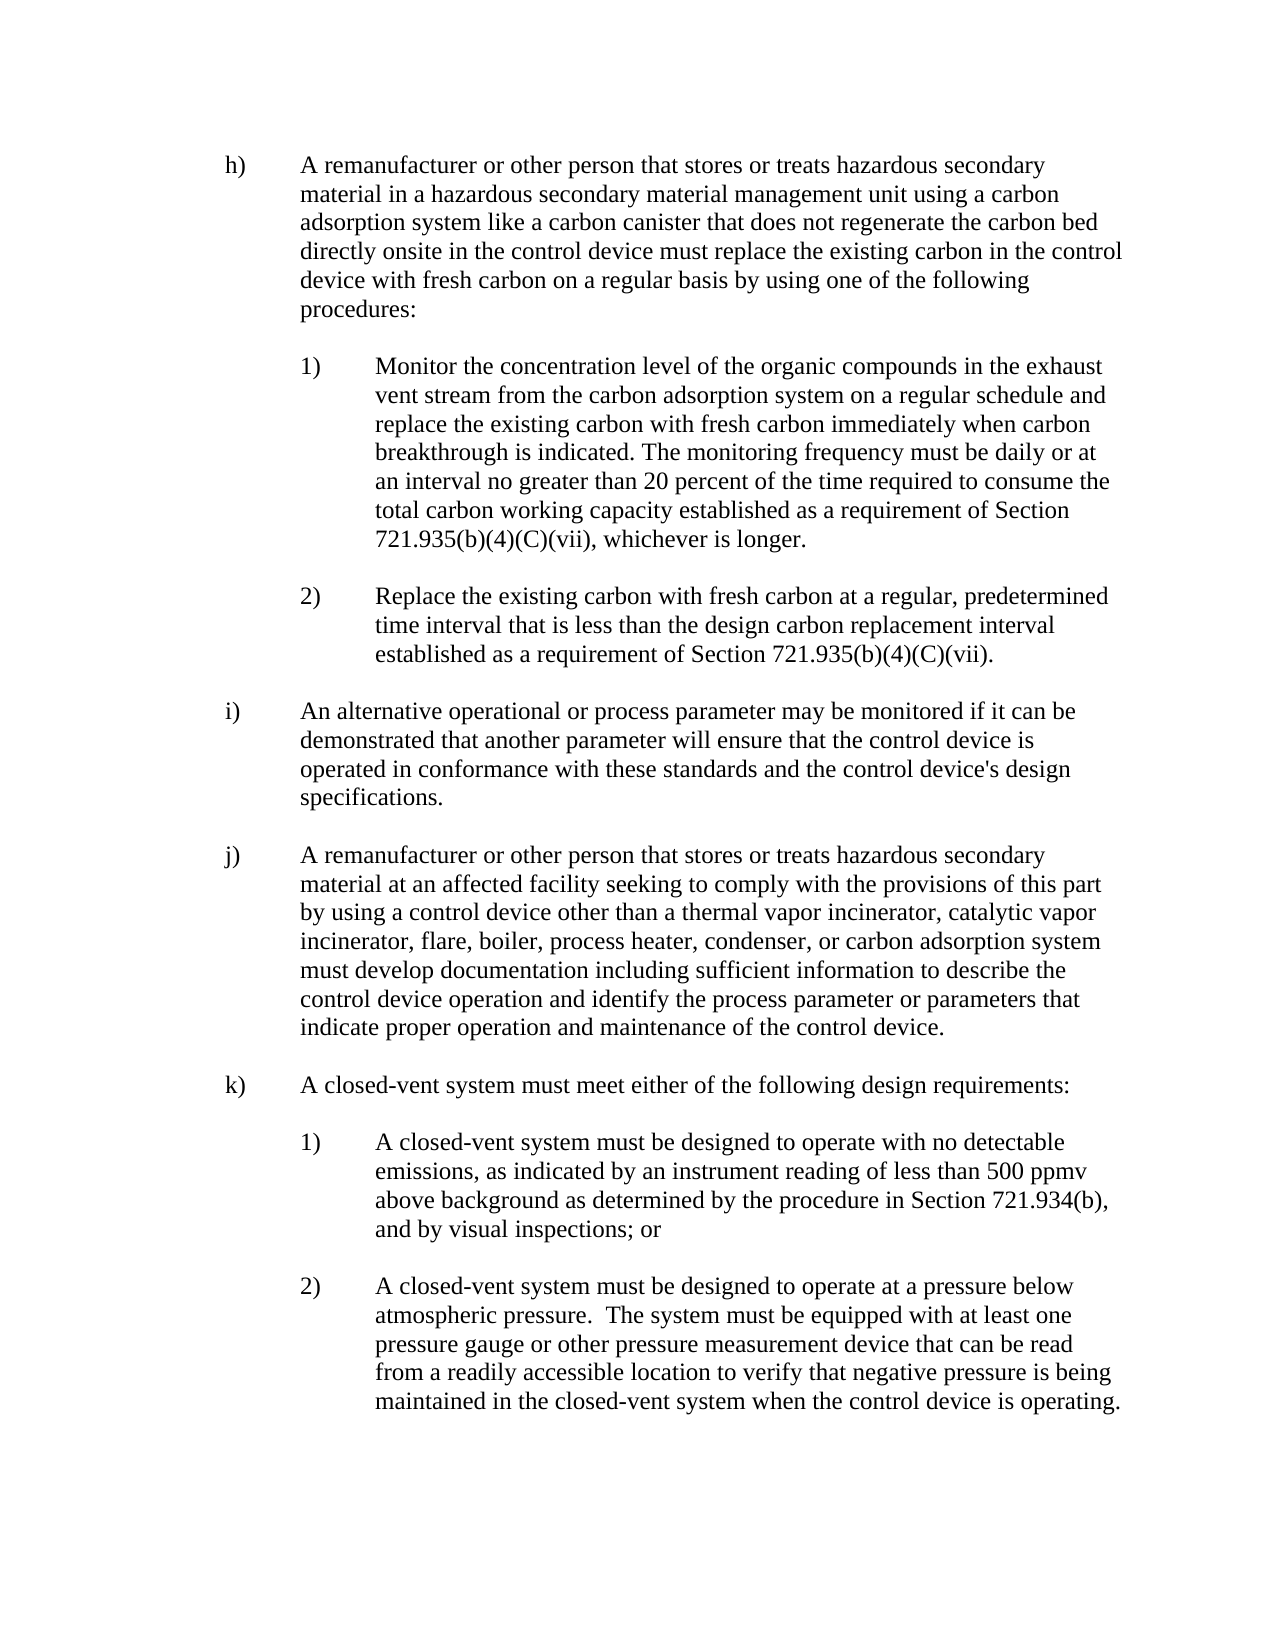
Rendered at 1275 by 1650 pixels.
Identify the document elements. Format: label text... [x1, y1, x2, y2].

text j) A remanufacturer or other person that stores or treats hazardous secondary material at an affected facility seeking to comply with the provisions of this part by using a control device other than a thermal vapor incinerator, catalytic vapor incinerator, flare, boiler, process heater, condenser, or carbon adsorption system must develop documentation including sufficient information to describe the control device operation and identify the process parameter or parameters that indicate proper operation and maintenance of the control device. [225, 840, 1125, 1041]
text 2) A closed-vent system must be designed to operate at a pressure below atmospheric pressure. The system must be equipped with at least one pressure gauge or other pressure measurement device that can be read from a readily accessible location to verify that negative pressure is being maintained in the closed-vent system when the control device is operating. [300, 1271, 1125, 1415]
text k) A closed-vent system must meet either of the following design requirements: [225, 1070, 1125, 1099]
text 2) Replace the existing carbon with fresh carbon at a regular, predetermined time interval that is less than the design carbon replacement interval established as a requirement of Section 721.935(b)(4)(C)(vii). [300, 581, 1125, 667]
text h) A remanufacturer or other person that stores or treats hazardous secondary material in a hazardous secondary material management unit using a carbon adsorption system like a carbon canister that does not regenerate the carbon bed directly onsite in the control device must replace the existing carbon in the control device with fresh carbon on a regular basis by using one of the following procedures: [225, 150, 1125, 322]
text i) An alternative operational or process parameter may be monitored if it can be demonstrated that another parameter will ensure that the control device is operated in conformance with these standards and the control device's design specifications. [225, 696, 1125, 811]
text 1) A closed-vent system must be designed to operate with no detectable emissions, as indicated by an instrument reading of less than 500 ppmv above background as determined by the procedure in Section 721.934(b), and by visual inspections; or [300, 1127, 1125, 1242]
text 1) Monitor the concentration level of the organic compounds in the exhaust vent stream from the carbon adsorption system on a regular schedule and replace the existing carbon with fresh carbon immediately when carbon breakthrough is indicated. The monitoring frequency must be daily or at an interval no greater than 20 percent of the time required to consume the total carbon working capacity established as a requirement of Section 721.935(b)(4)(C)(vii), whichever is longer. [300, 351, 1125, 552]
